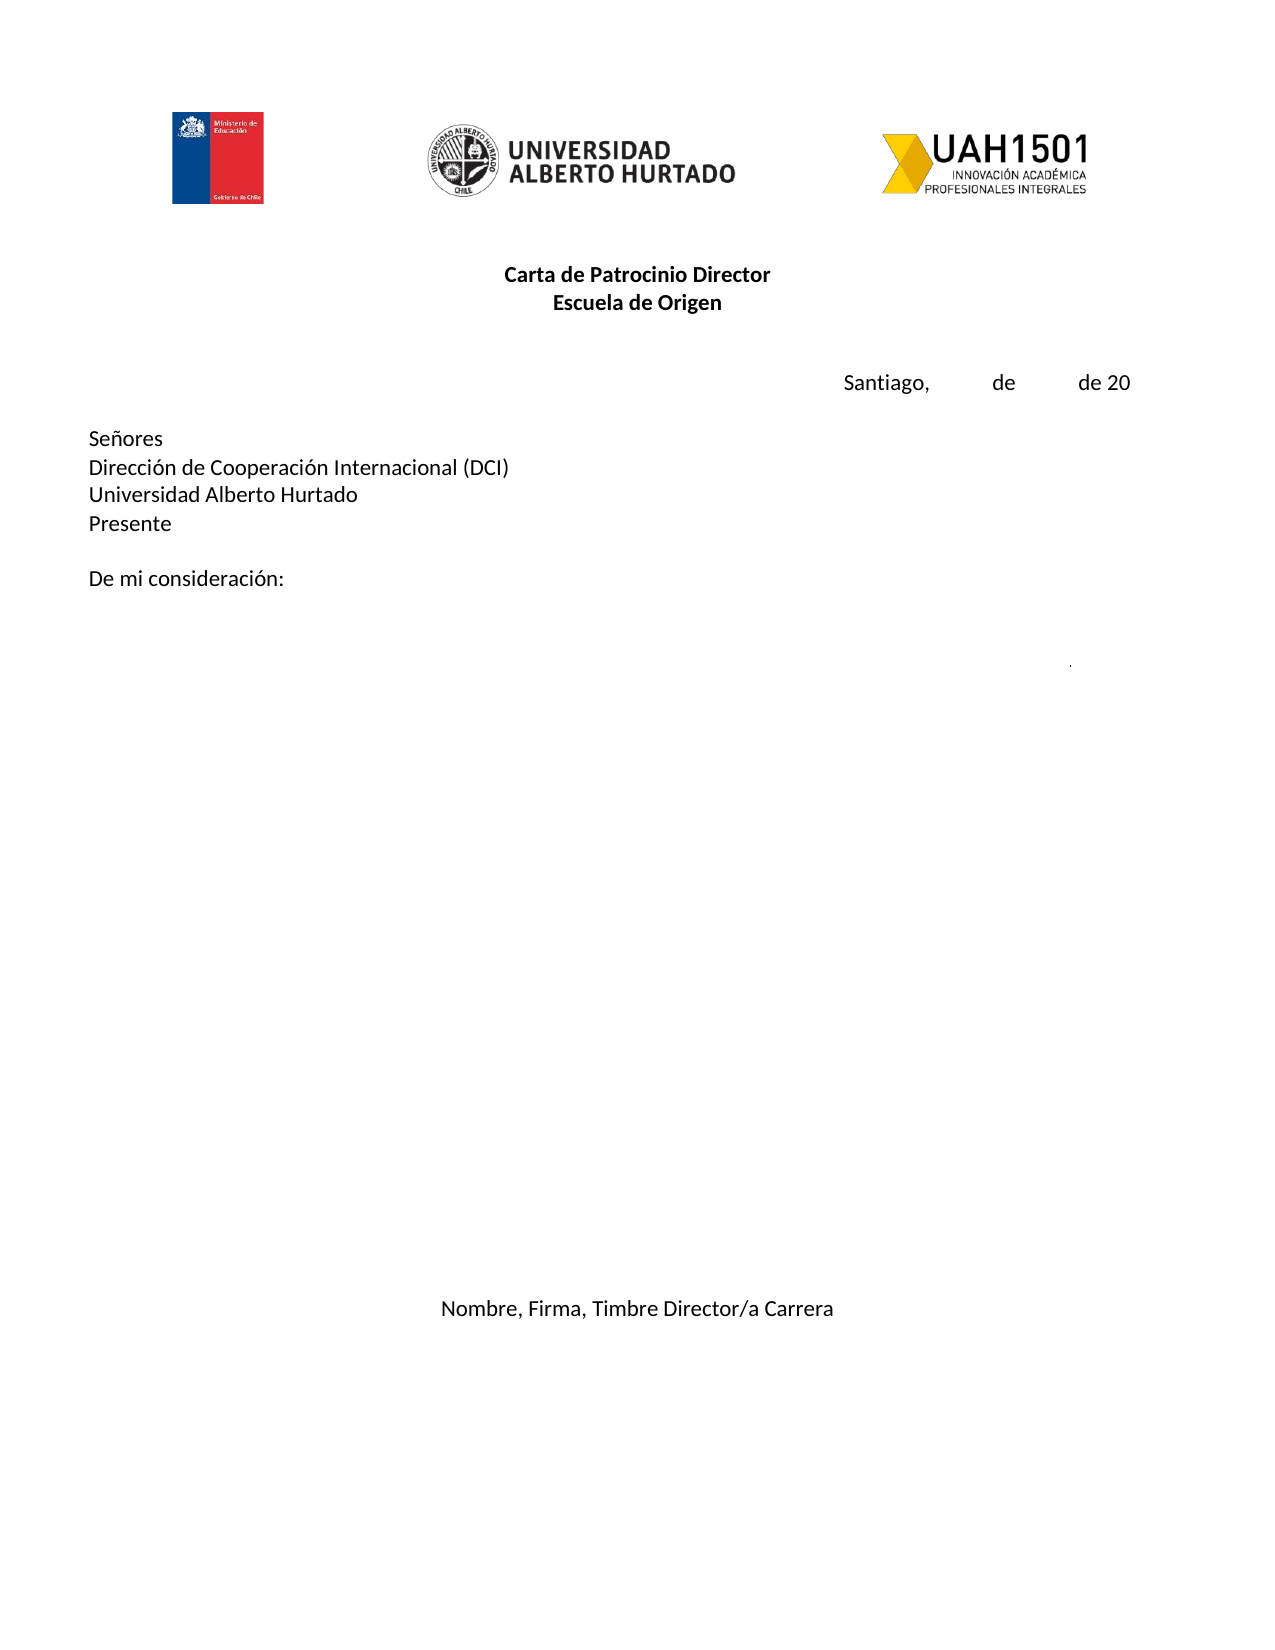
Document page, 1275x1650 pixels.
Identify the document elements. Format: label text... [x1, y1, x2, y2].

text Santiago, de de 20 [77, 369, 1130, 396]
picture [425, 101, 737, 222]
text Escuela de Origen [549, 288, 725, 316]
picture [879, 113, 1095, 210]
text Carta de Patrocinio Director [501, 261, 774, 288]
text Nombre, Firma, Timbre Director/a Carrera [77, 1300, 1198, 1321]
picture [172, 112, 264, 204]
text Presente [88, 509, 1198, 537]
text Dirección de Cooperación Internacional (DCI) Universidad Alberto Hurtado [88, 453, 512, 509]
text Señores [88, 424, 1198, 453]
text De mi consideración: [88, 565, 1198, 592]
